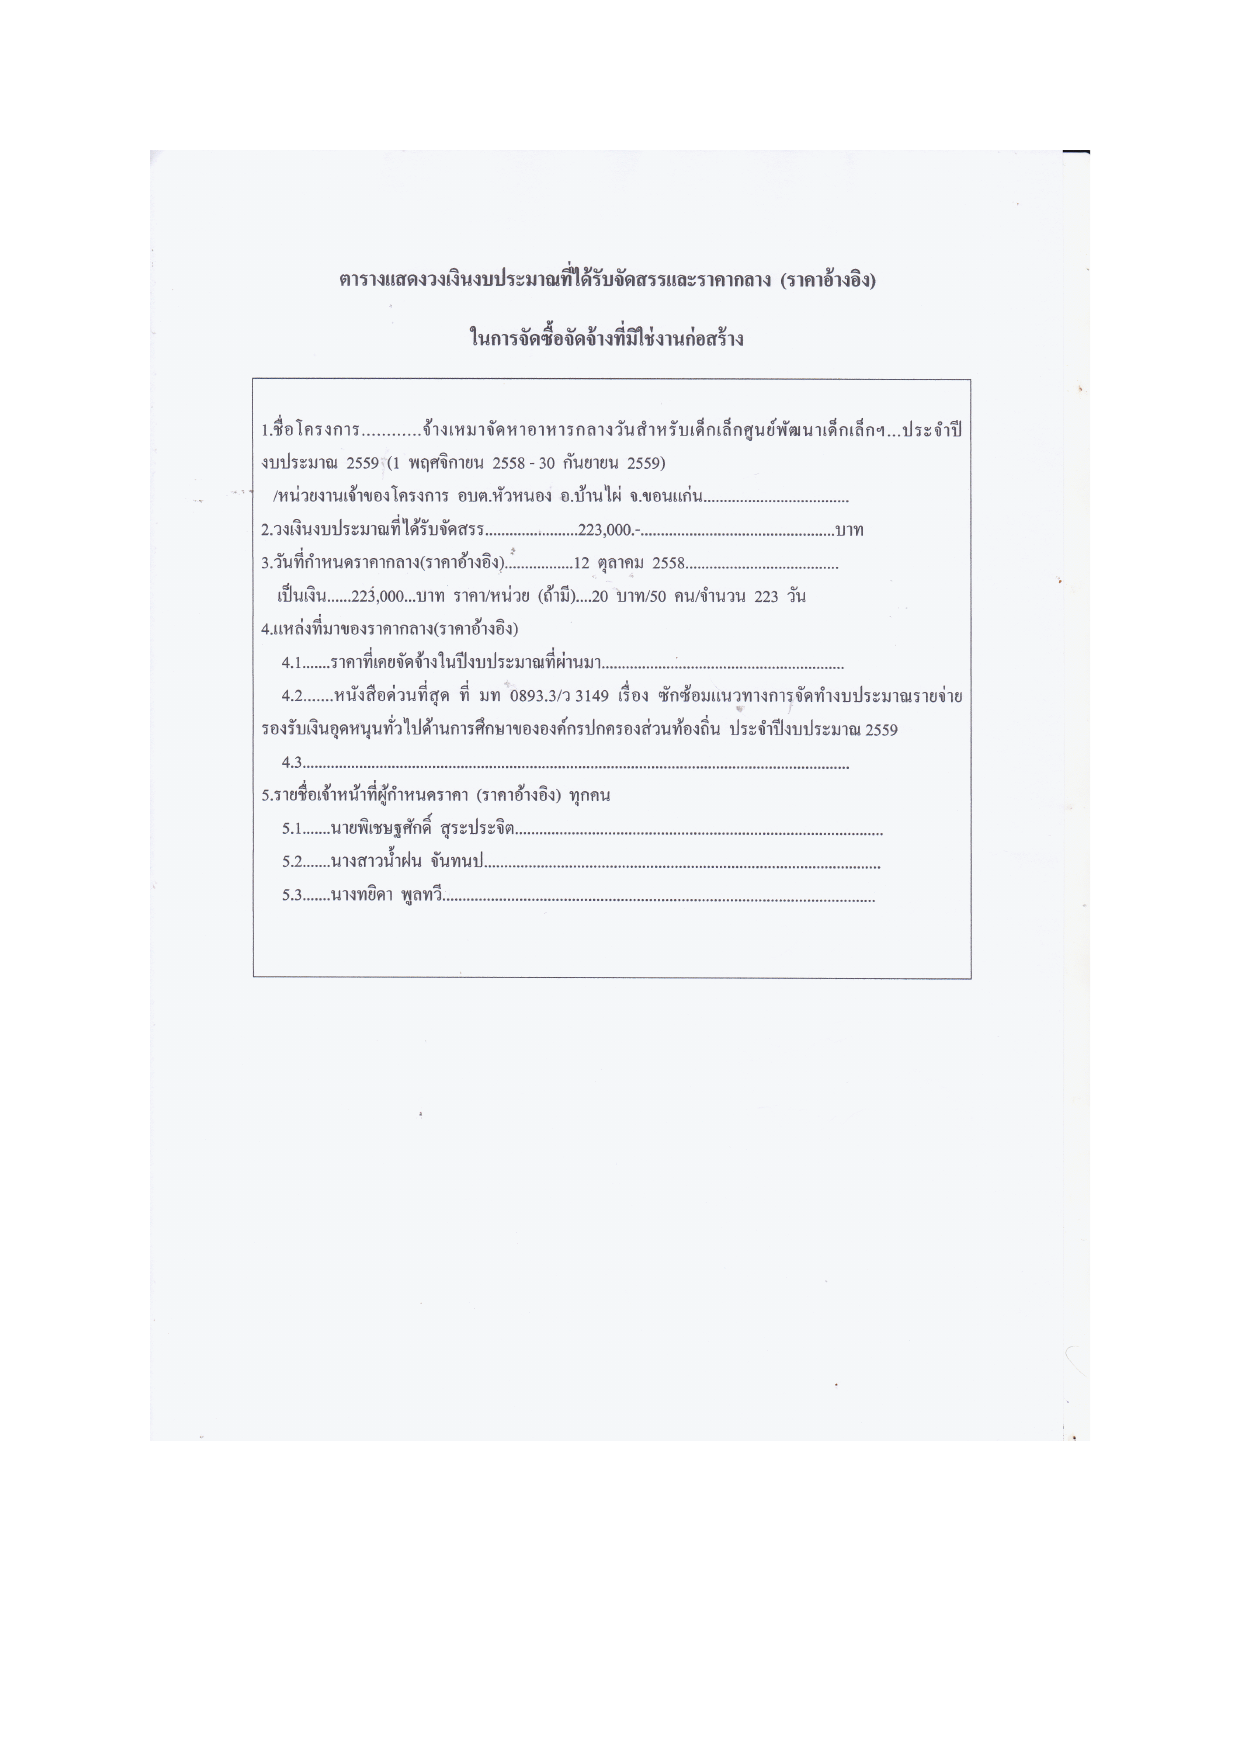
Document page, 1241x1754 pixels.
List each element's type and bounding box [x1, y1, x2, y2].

picture [150, 150, 1091, 1441]
